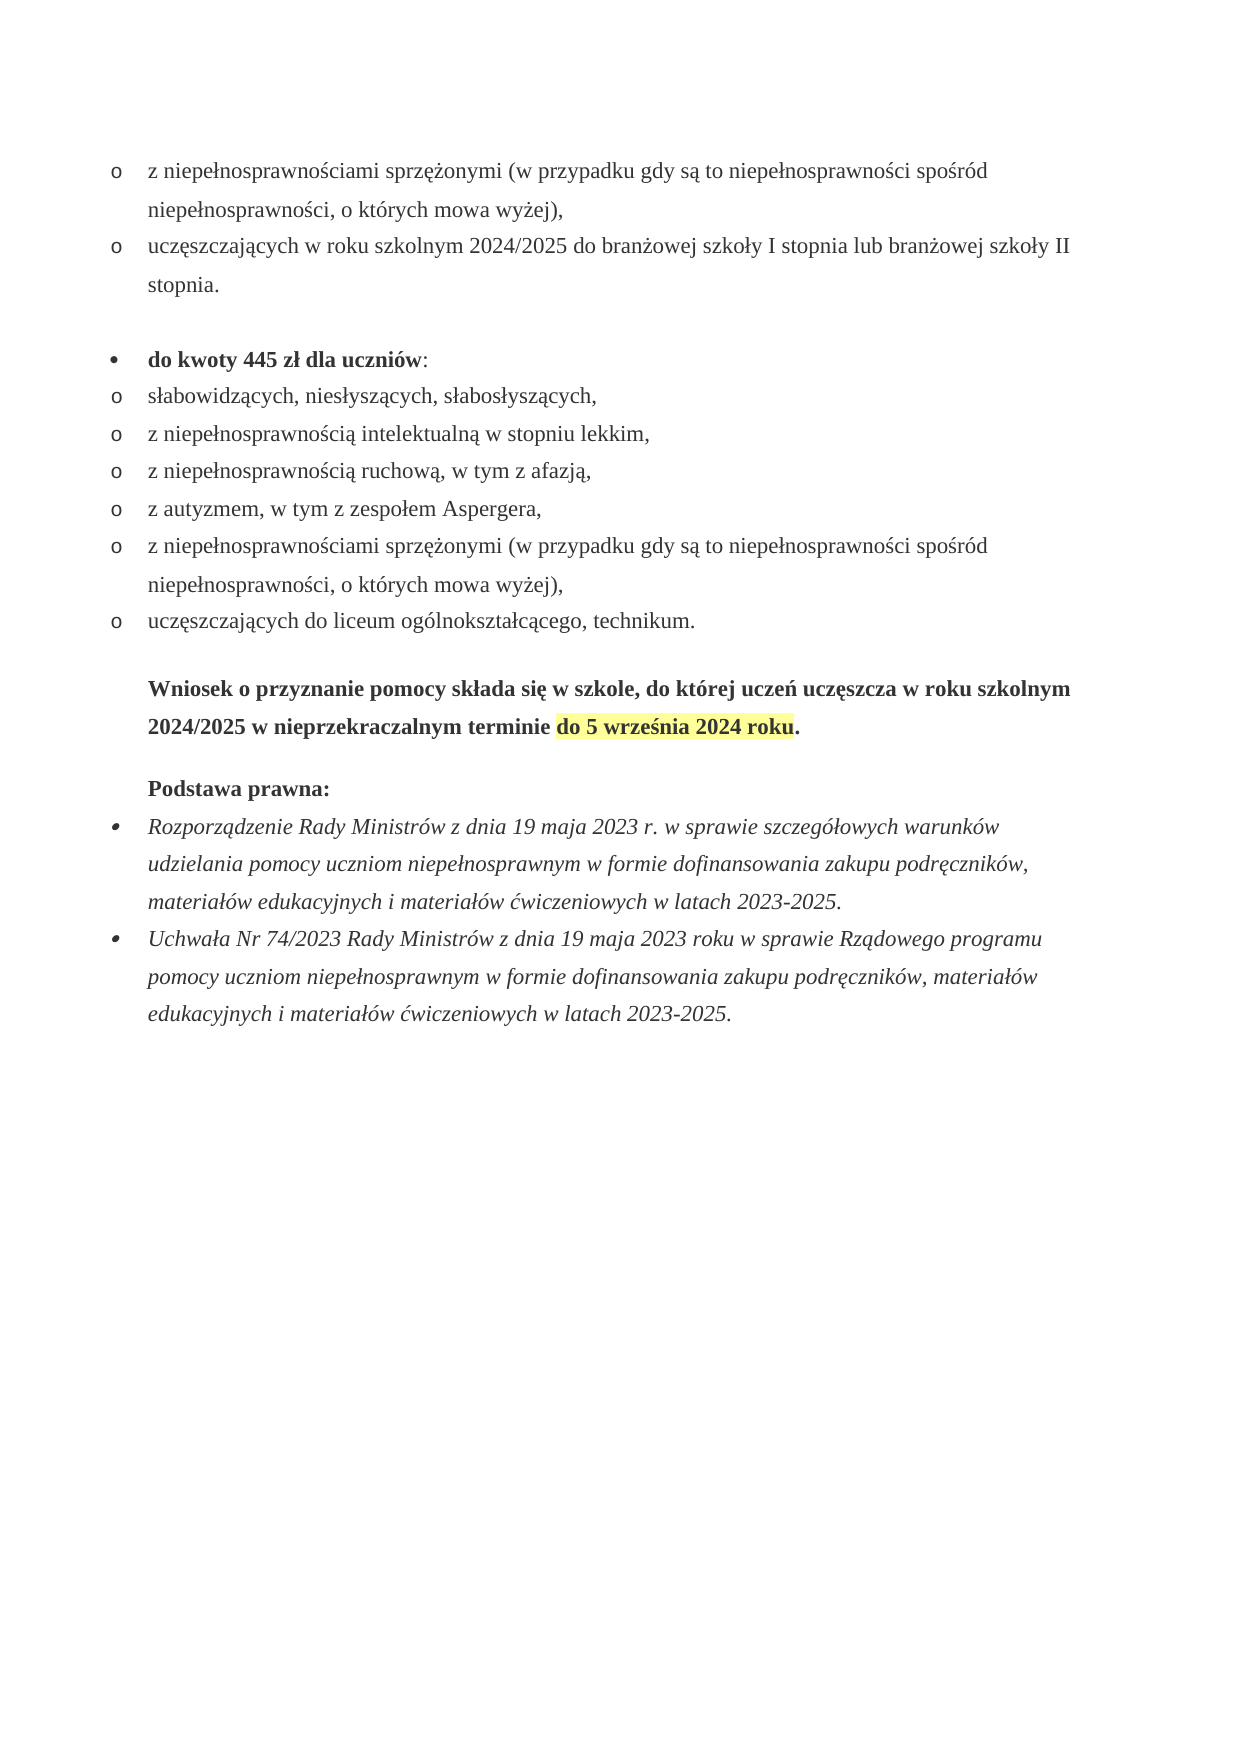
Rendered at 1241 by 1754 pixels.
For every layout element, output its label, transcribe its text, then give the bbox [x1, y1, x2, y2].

list Rozporządzenie Rady Ministrów z dnia 19 maja 2023 r. w sprawie szczegółowych warunków udzielania pomocy uczniom niepełnosprawnym w formie dofinansowania zakupu podręczników, materiałów edukacyjnych i materiałów ćwiczeniowych w latach 2023-2025. [110, 802, 1093, 914]
text Wniosek o przyznanie pomocy składa się w szkole, do której uczeń uczęszcza w roku szkolnym 2024/2025 w nieprzekraczalnym terminie do 5 września 2024 roku. [148, 664, 1093, 739]
list z niepełnosprawnościami sprzężonymi (w przypadku gdy są to niepełnosprawności spośród niepełnosprawności, o których mowa wyżej), [110, 148, 1093, 223]
list z niepełnosprawnością intelektualną w stopniu lekkim, [110, 410, 1093, 448]
list Uchwała Nr 74/2023 Rady Ministrów z dnia 19 maja 2023 roku w sprawie Rządowego programu pomocy uczniom niepełnosprawnym w formie dofinansowania zakupu podręczników, materiałów edukacyjnych i materiałów ćwiczeniowych w latach 2023-2025. [110, 914, 1093, 1027]
list uczęszczających do liceum ogólnokształcącego, technikum. [110, 598, 1093, 635]
list uczęszczających w roku szkolnym 2024/2025 do branżowej szkoły I stopnia lub branżowej szkoły II stopnia. [110, 223, 1093, 298]
list z niepełnosprawnościami sprzężonymi (w przypadku gdy są to niepełnosprawności spośród niepełnosprawności, o których mowa wyżej), [110, 523, 1093, 598]
list z niepełnosprawnością ruchową, w tym z afazją, [110, 448, 1093, 485]
list do kwoty 445 zł dla uczniów: [110, 335, 1093, 373]
list słabowidzących, niesłyszących, słabosłyszących, [110, 373, 1093, 410]
list z autyzmem, w tym z zespołem Aspergera, [110, 485, 1093, 523]
text Podstawa prawna: [148, 764, 1093, 802]
